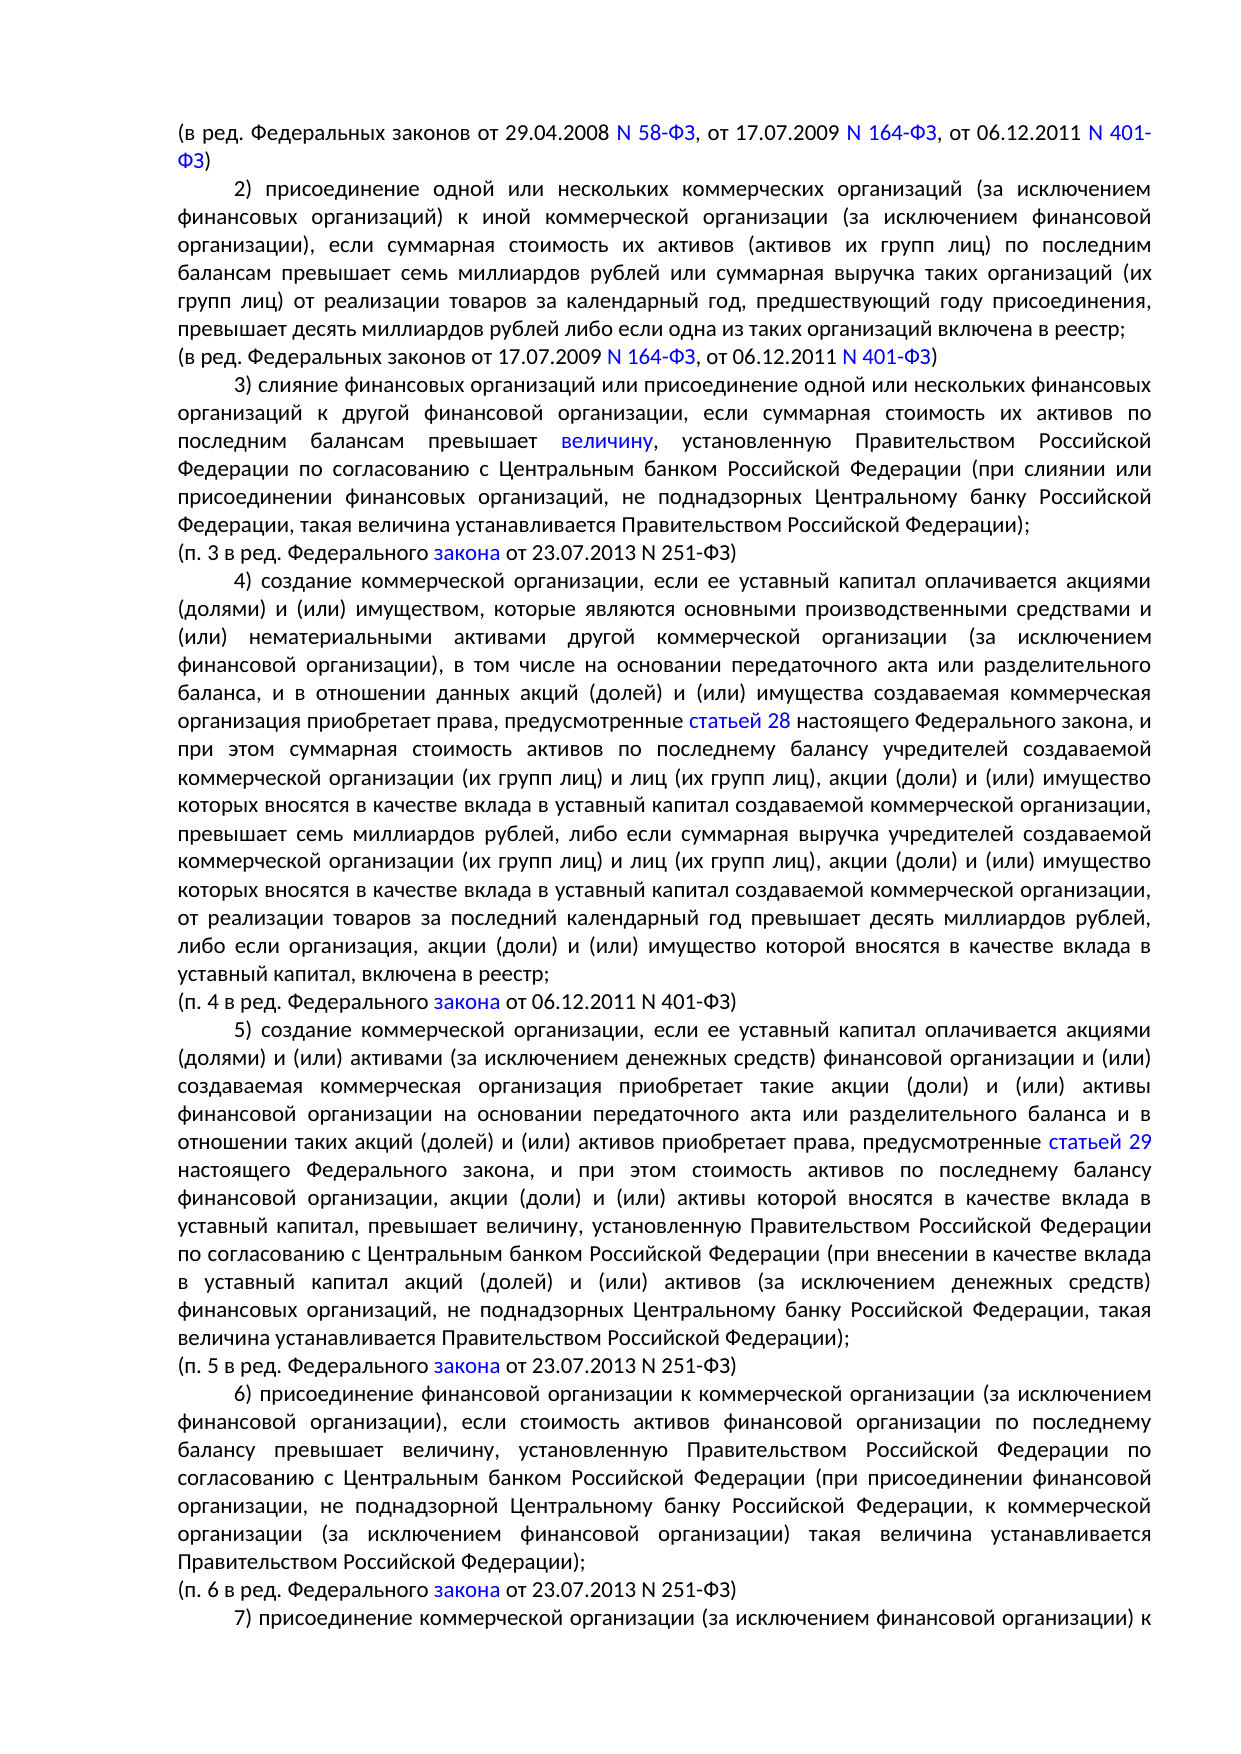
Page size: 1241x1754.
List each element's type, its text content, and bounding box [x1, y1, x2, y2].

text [177, 1603, 1152, 1631]
text 2) присоединение одной или нескольких коммерческих организаций (за исключением финансовых организаций) к иной коммерческой организации (за исключением финансовой организации), если суммарная стоимость их активов (активов их групп лиц) по последним балансам превышает семь миллиардов рублей или суммарная выручка таких организаций (их групп лиц) от реализации товаров за календарный год, предшествующий году присоединения, превышает десять миллиардов рублей либо если одна из таких организаций включена в реестр; [177, 174, 1152, 342]
text (п. 6 в ред. Федерального закона от 23.07.2013 N 251-ФЗ) [177, 1575, 1152, 1603]
text (в ред. Федеральных законов от 17.07.2009 N 164-ФЗ, от 06.12.2011 N 401-ФЗ) [177, 342, 1152, 370]
text 6) присоединение финансовой организации к коммерческой организации (за исключением финансовой организации), если стоимость активов финансовой организации по последнему балансу превышает величину, установленную Правительством Российской Федерации по согласованию с Центральным банком Российской Федерации (при присоединении финансовой организации, не поднадзорной Центральному банку Российской Федерации, к коммерческой организации (за исключением финансовой организации) такая величина устанавливается Правительством Российской Федерации); [177, 1379, 1152, 1575]
text (п. 3 в ред. Федерального закона от 23.07.2013 N 251-ФЗ) [177, 538, 1152, 566]
text 4) создание коммерческой организации, если ее уставный капитал оплачивается акциями (долями) и (или) имуществом, которые являются основными производственными средствами и (или) нематериальными активами другой коммерческой организации (за исключением финансовой организации), в том числе на основании передаточного акта или разделительного баланса, и в отношении данных акций (долей) и (или) имущества создаваемая коммерческая организация приобретает права, предусмотренные статьей 28 настоящего Федерального закона, и при этом суммарная стоимость активов по последнему балансу учредителей создаваемой коммерческой организации (их групп лиц) и лиц (их групп лиц), акции (доли) и (или) имущество которых вносятся в качестве вклада в уставный капитал создаваемой коммерческой организации, превышает семь миллиардов рублей, либо если суммарная выручка учредителей создаваемой коммерческой организации (их групп лиц) и лиц (их групп лиц), акции (доли) и (или) имущество которых вносятся в качестве вклада в уставный капитал создаваемой коммерческой организации, от реализации товаров за последний календарный год превышает десять миллиардов рублей, либо если организация, акции (доли) и (или) имущество которой вносятся в качестве вклада в уставный капитал, включена в реестр; [177, 566, 1152, 987]
text (п. 4 в ред. Федерального закона от 06.12.2011 N 401-ФЗ) [177, 987, 1152, 1015]
text 5) создание коммерческой организации, если ее уставный капитал оплачивается акциями (долями) и (или) активами (за исключением денежных средств) финансовой организации и (или) создаваемая коммерческая организация приобретает такие акции (доли) и (или) активы финансовой организации на основании передаточного акта или разделительного баланса и в отношении таких акций (долей) и (или) активов приобретает права, предусмотренные статьей 29 настоящего Федерального закона, и при этом стоимость активов по последнему балансу финансовой организации, акции (доли) и (или) активы которой вносятся в качестве вклада в уставный капитал, превышает величину, установленную Правительством Российской Федерации по согласованию с Центральным банком Российской Федерации (при внесении в качестве вклада в уставный капитал акций (долей) и (или) активов (за исключением денежных средств) финансовых организаций, не поднадзорных Центральному банку Российской Федерации, такая величина устанавливается Правительством Российской Федерации); [177, 1015, 1152, 1351]
text (п. 5 в ред. Федерального закона от 23.07.2013 N 251-ФЗ) [177, 1351, 1152, 1379]
text (в ред. Федеральных законов от 29.04.2008 N 58-ФЗ, от 17.07.2009 N 164-ФЗ, от 06.12.2011 N 401-ФЗ) [177, 118, 1152, 174]
text 3) слияние финансовых организаций или присоединение одной или нескольких финансовых организаций к другой финансовой организации, если суммарная стоимость их активов по последним балансам превышает величину, установленную Правительством Российской Федерации по согласованию с Центральным банком Российской Федерации (при слиянии или присоединении финансовых организаций, не поднадзорных Центральному банку Российской Федерации, такая величина устанавливается Правительством Российской Федерации); [177, 370, 1152, 538]
